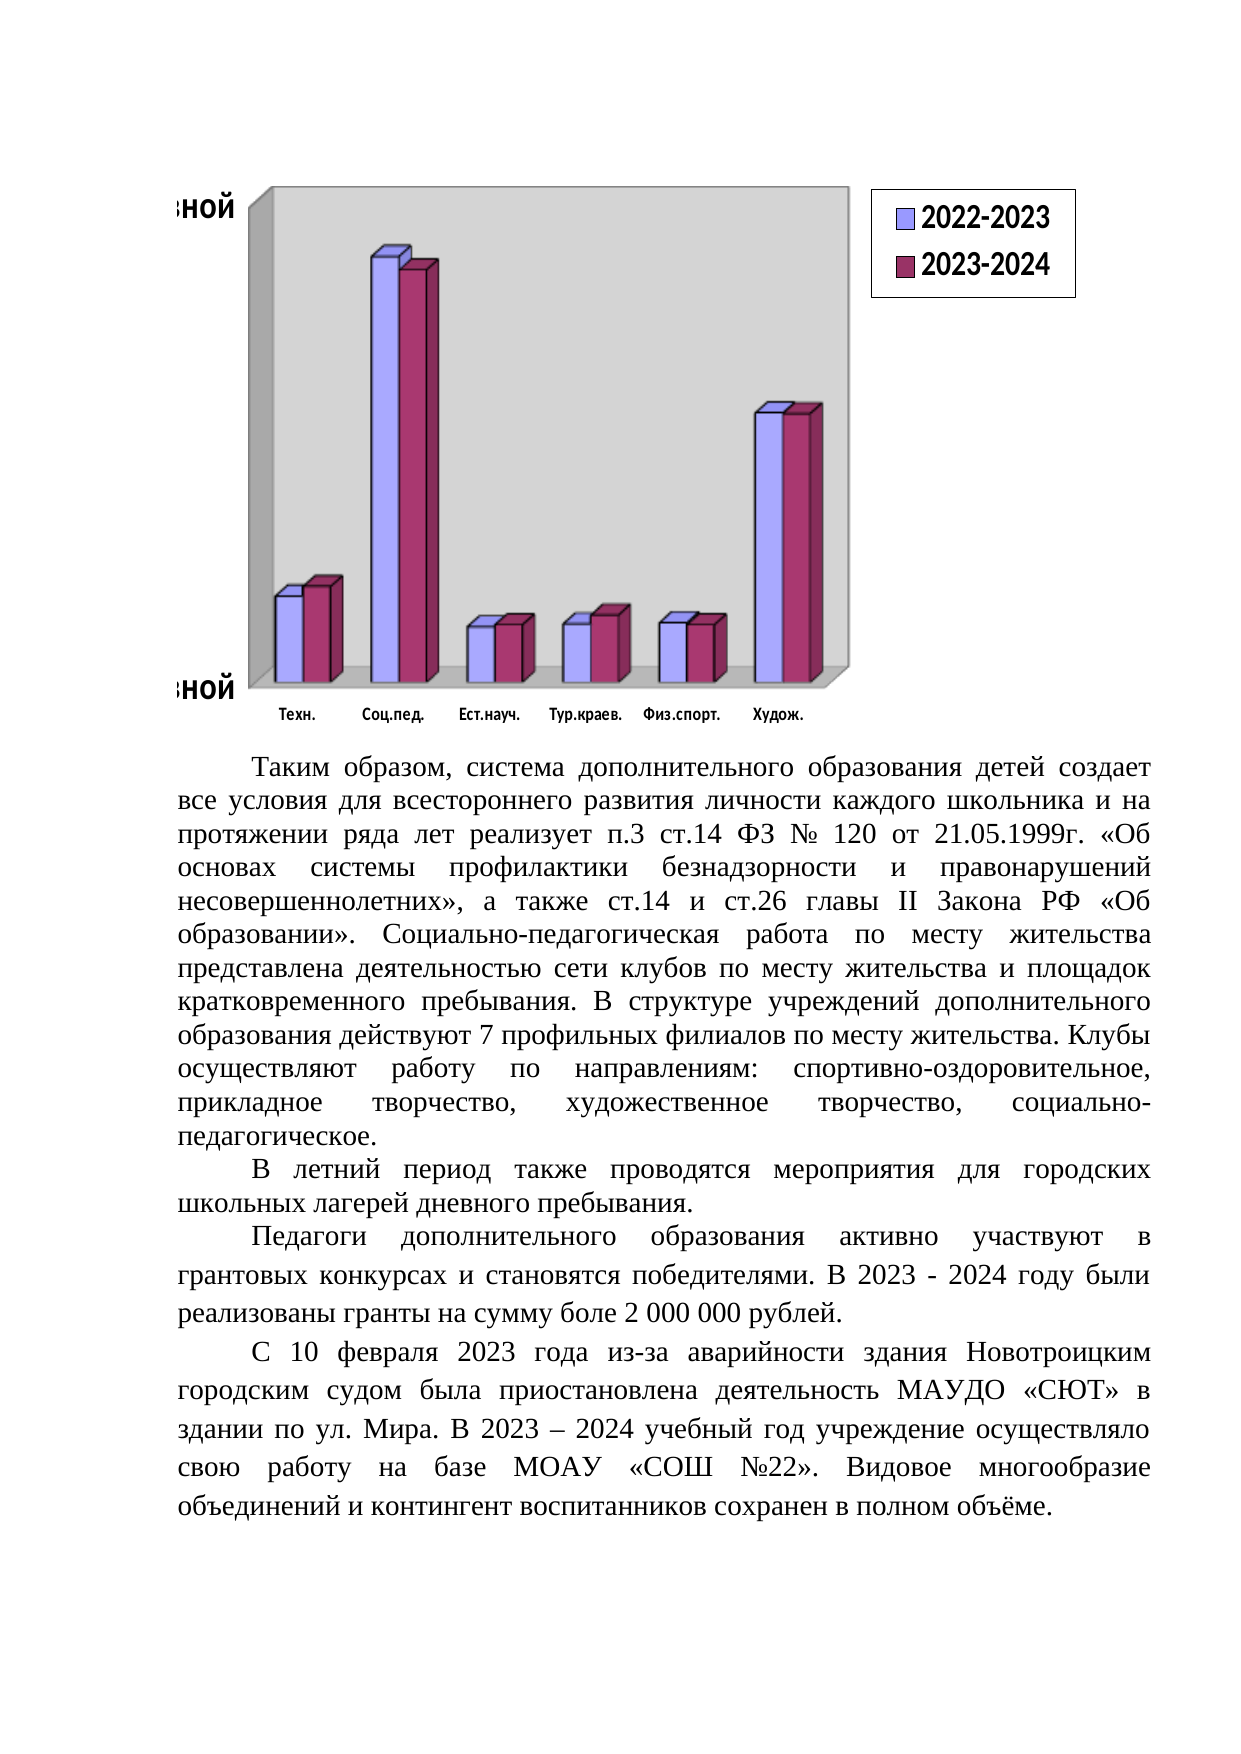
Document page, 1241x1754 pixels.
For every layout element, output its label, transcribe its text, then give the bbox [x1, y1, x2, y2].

text Педагоги дополнительного образования активно участвуют в грантовых конкурсах и становятся победителями. В 2023 - 2024 году были реализованы гранты на сумму боле 2 000 000 рублей. [177, 1218, 1152, 1329]
text Таким образом, система дополнительного образования детей создает все условия для всестороннего развития личности каждого школьника и на протяжении ряда лет реализует п.3 ст.14 ФЗ № 120 от 21.05.1999г. «Об основах системы профилактики безнадзорности и правонарушений несовершеннолетних», а также ст.14 и ст.26 главы II Закона РФ «Об образовании». Социально-педагогическая работа по месту жительства представлена деятельностью сети клубов по месту жительства и площадок кратковременного пребывания. В структуре учреждений дополнительного образования действуют 7 профильных филиалов по месту жительства. Клубы осуществляют работу по направлениям: спортивно-оздоровительное, прикладное творчество, художественное творчество, социально-педагогическое. [177, 749, 1152, 1151]
text С 10 февраля 2023 года из-за аварийности здания Новотроицким городским судом была приостановлена деятельность МАУДО «СЮТ» в здании по ул. Мира. В 2023 – 2024 учебный год учреждение осуществляло свою работу на базе МОАУ «СОШ №22». Видовое многообразие объединений и контингент воспитанников сохранен в полном объёме. [177, 1334, 1152, 1522]
text В летний период также проводятся мероприятия для городских школьных лагерей дневного пребывания. [177, 1151, 1152, 1218]
